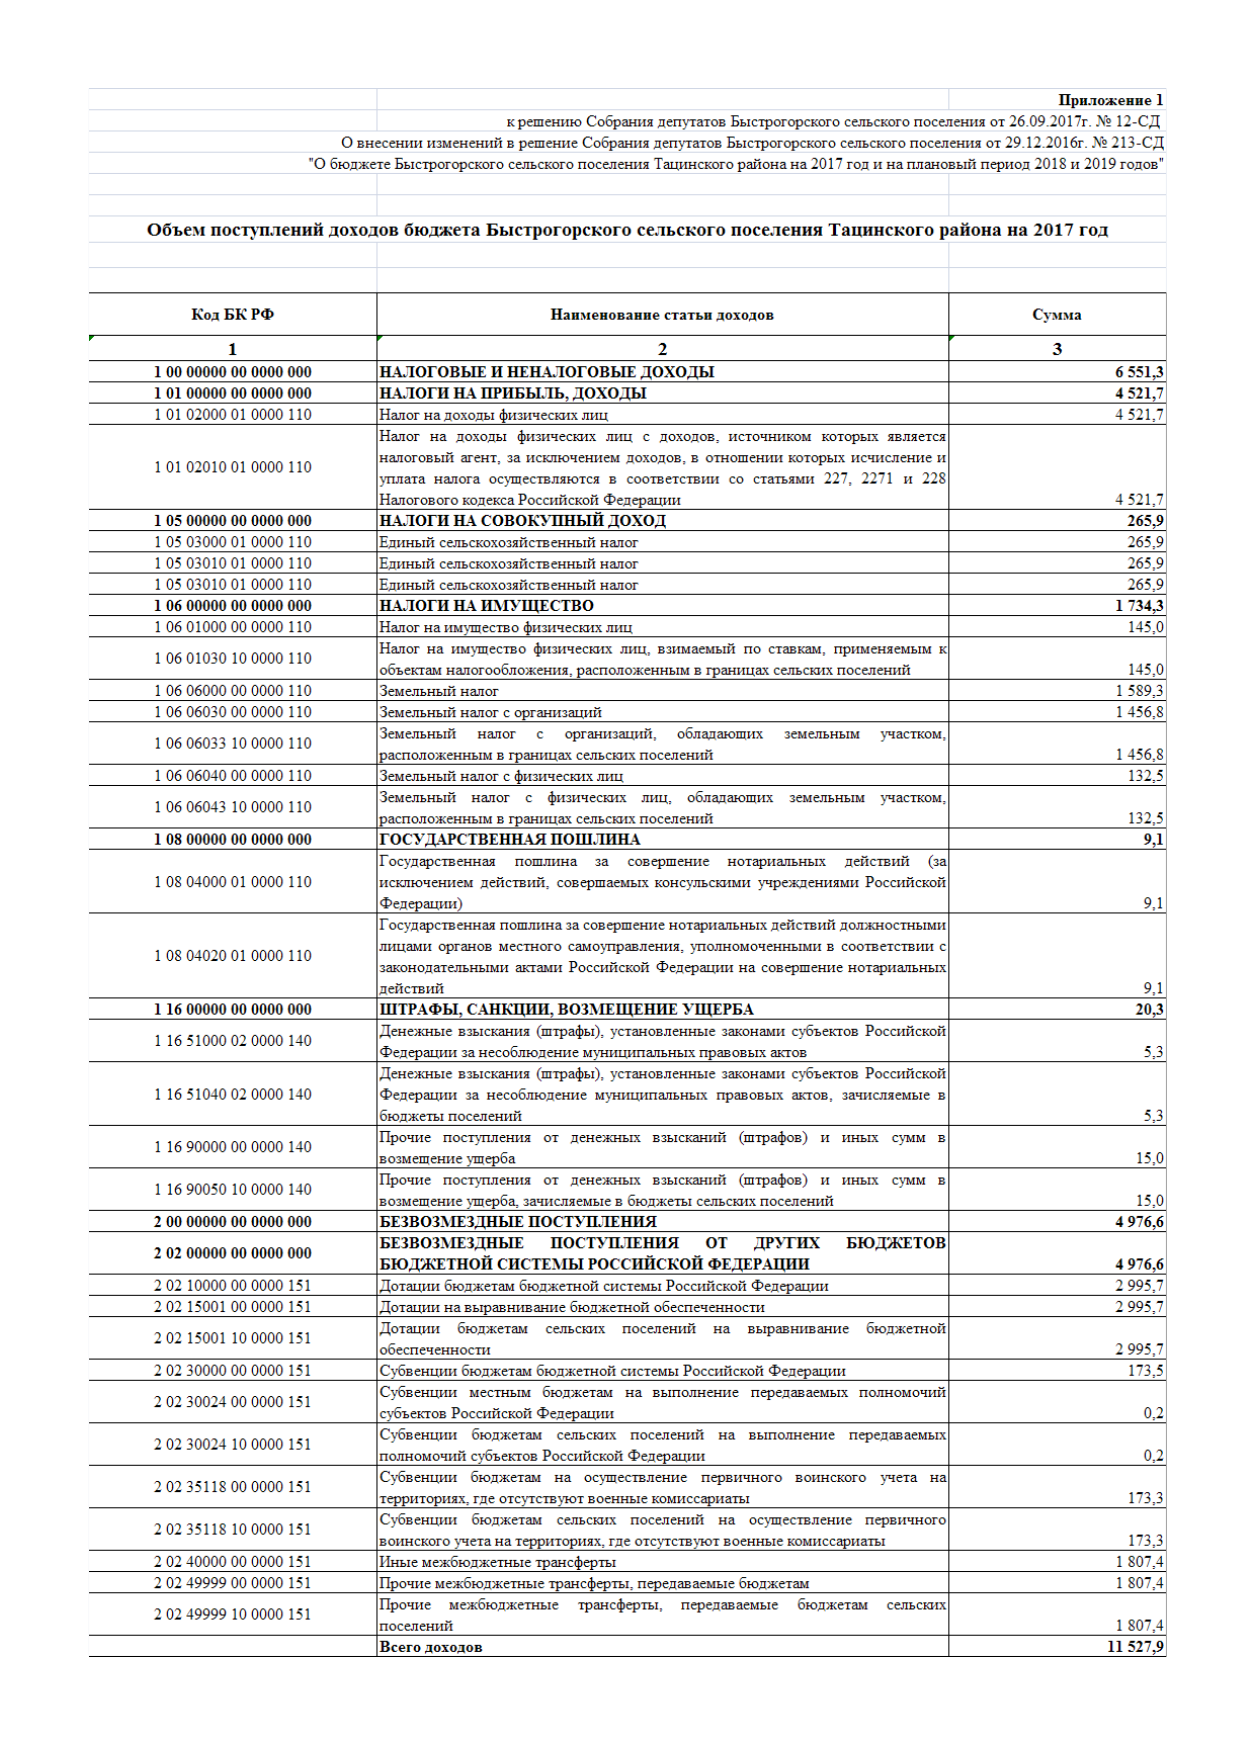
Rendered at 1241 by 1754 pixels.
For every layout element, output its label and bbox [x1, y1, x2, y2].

picture [88, 88, 1167, 1657]
